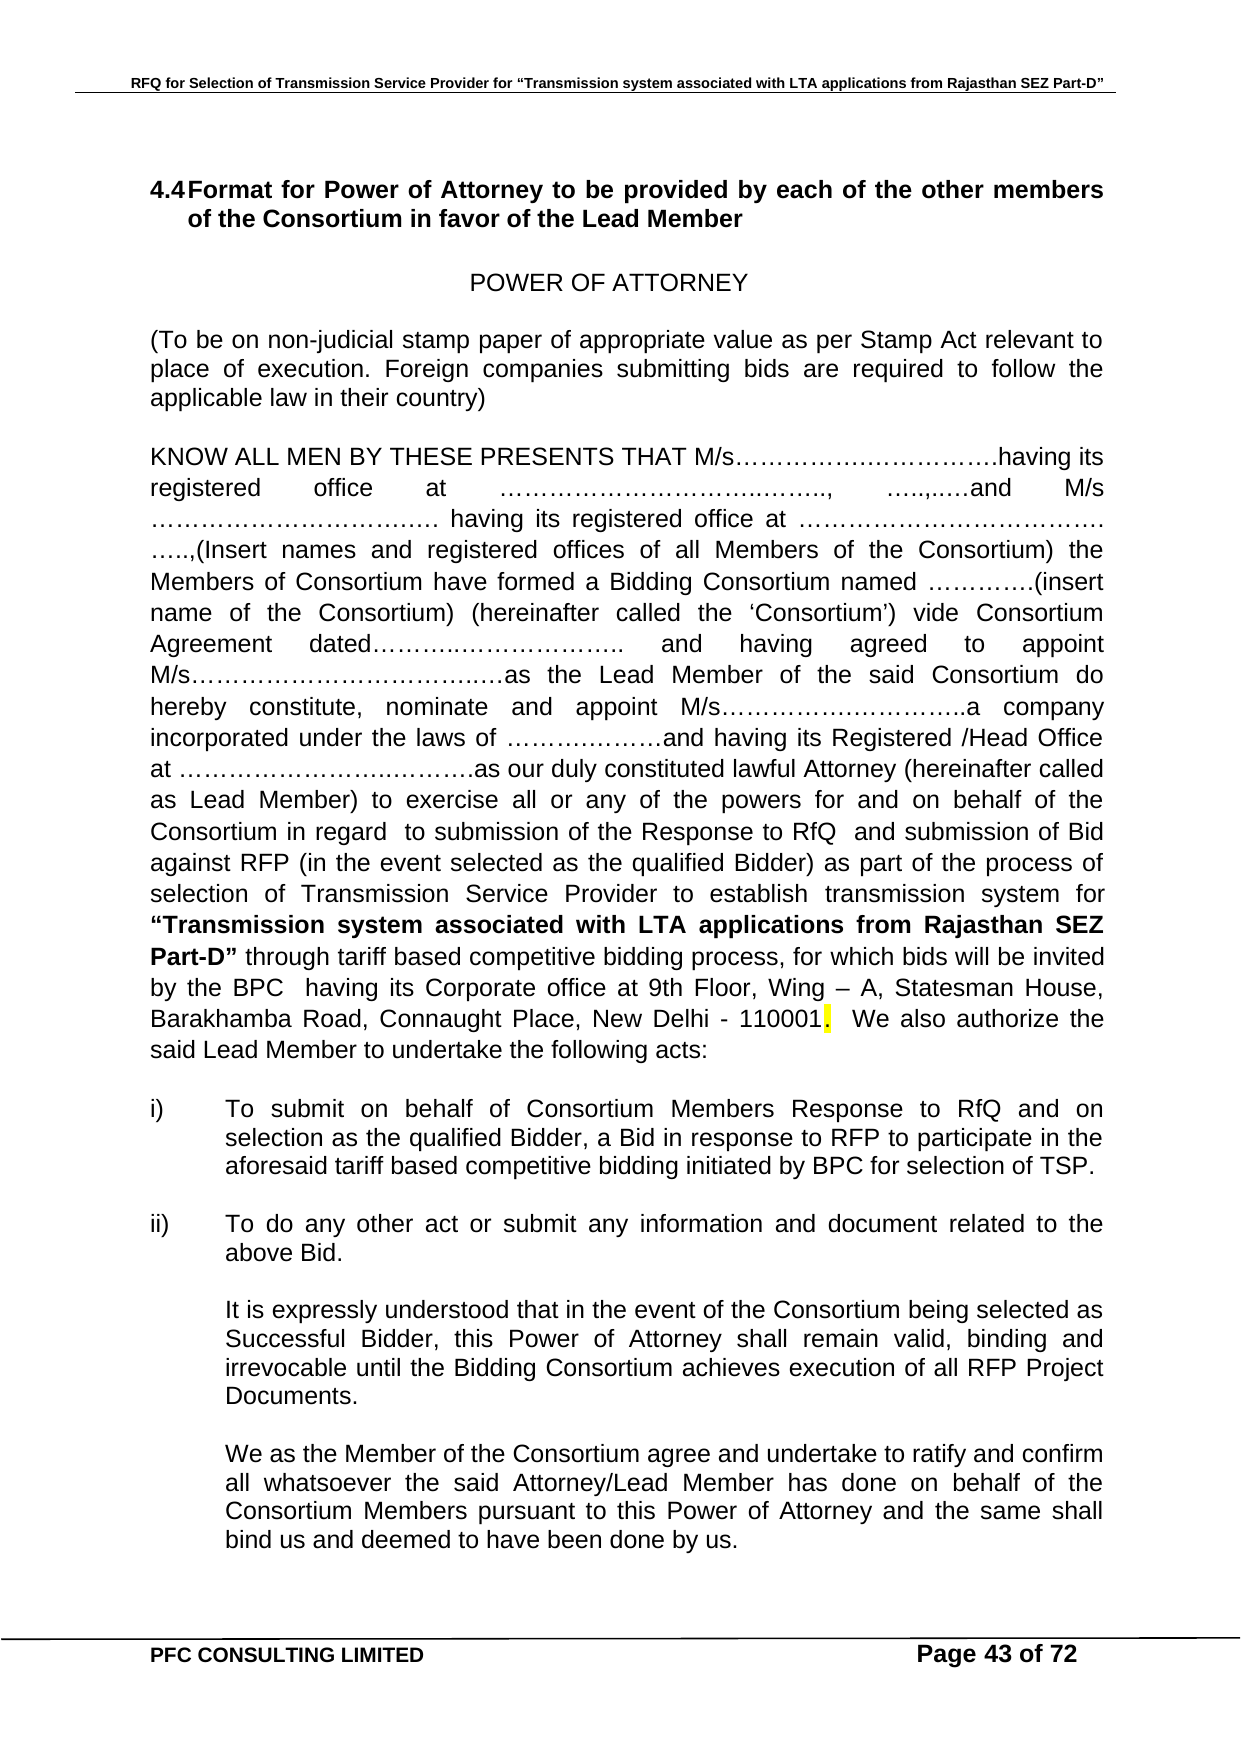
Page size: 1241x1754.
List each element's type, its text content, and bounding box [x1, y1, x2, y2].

text (To be on non-judicial stamp paper of appropriate value as per Stamp Act relevant to place of execution. Foreign companies submitting bids are required to follow the applicable law in their country) [150, 325, 1105, 411]
text KNOW ALL MEN BY THESE PRESENTS THAT M/s…………….…………….having its registered office at …………………………..…….., …..,..…and M/s ………………………….…. having its registered office at ……………………………….…..,(Insert names and registered offices of all Members of the Consortium) the Members of Consortium have formed a Bidding Consortium named ………….(insert name of the Consortium) (hereinafter called the ‘Consortium’) vide Consortium Agreement dated………..……………….. and having agreed to appoint M/s……………………………..…as the Lead Member of the said Consortium do hereby constitute, nominate and appoint M/s…………….…………..a company incorporated under the laws of ……….………and having its Registered /Head Office at ……………………..……….as our duly constituted lawful Attorney (hereinafter called as Lead Member) to exercise all or any of the powers for and on behalf of the Consortium in regard to submission of the Response to RfQ and submission of Bid against RFP (in the event selected as the qualified Bidder) as part of the process of selection of Transmission Service Provider to establish transmission system for “Transmission system associated with LTA applications from Rajasthan SEZ Part-D” through tariff based competitive bidding process, for which bids will be invited by the BPC having its Corporate office at 9th Floor, Wing – A, Statesman House, Barakhamba Road, Connaught Place, New Delhi - 110001. We also authorize the said Lead Member to undertake the following acts: [150, 440, 1105, 1065]
subtitle Format for Power of Attorney to be provided by each of the other members of the Consortium in favor of the Lead Member [150, 175, 1105, 232]
text We as the Member of the Consortium agree and undertake to ratify and confirm all whatsoever the said Attorney/Lead Member has done on behalf of the Consortium Members pursuant to this Power of Attorney and the same shall bind us and deemed to have been done by us. [225, 1439, 1105, 1554]
text It is expressly understood that in the event of the Consortium being selected as Successful Bidder, this Power of Attorney shall remain valid, binding and irrevocable until the Bidding Consortium achieves execution of all RFP Project Documents. [150, 1295, 1105, 1410]
text POWER OF ATTORNEY [150, 267, 1068, 296]
text ii) To do any other act or submit any information and document related to the above Bid. [150, 1209, 1105, 1266]
text i) To submit on behalf of Consortium Members Response to RfQ and on selection as the qualified Bidder, a Bid in response to RFP to participate in the aforesaid tariff based competitive bidding initiated by BPC for selection of TSP. [150, 1094, 1105, 1180]
